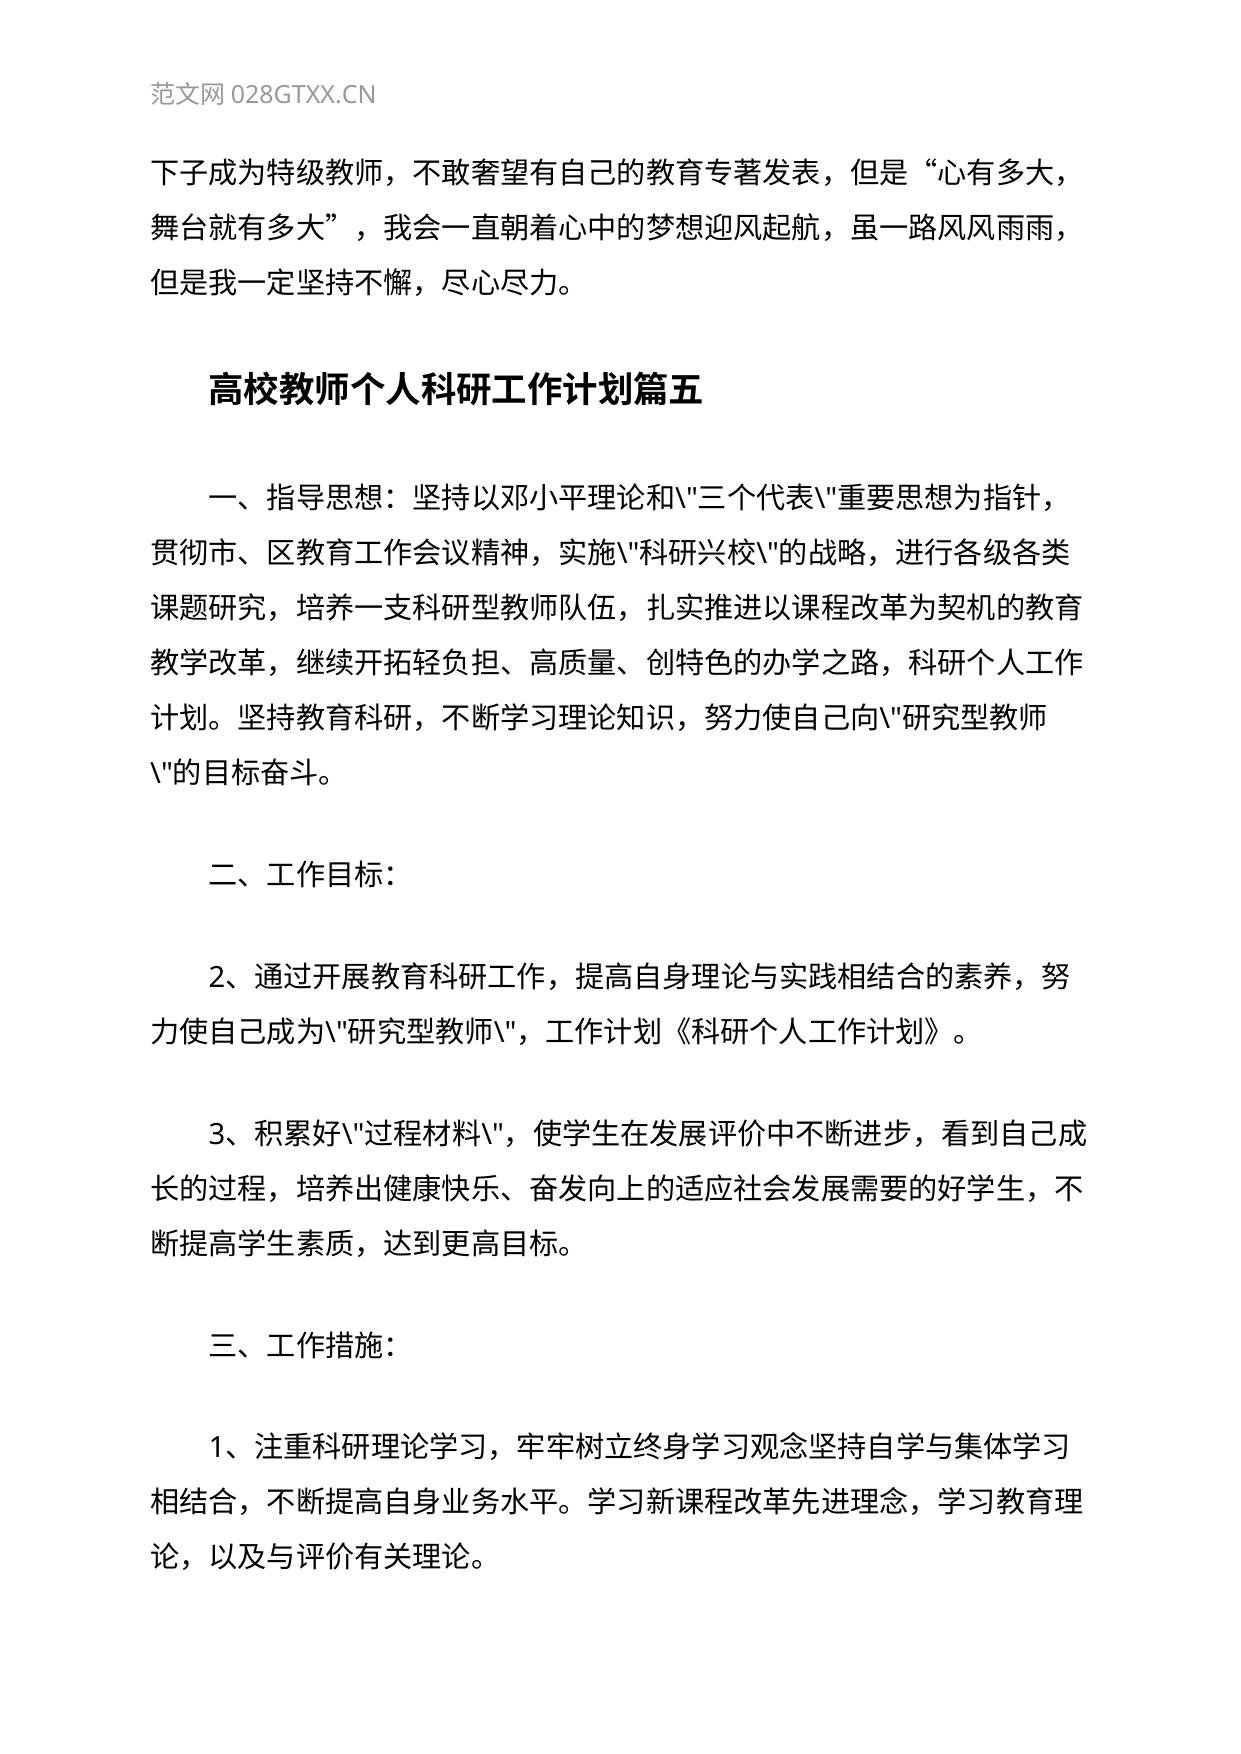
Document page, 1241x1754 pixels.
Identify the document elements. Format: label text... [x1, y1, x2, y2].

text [150, 150, 1090, 302]
text 三、工作措施： [150, 1322, 1090, 1364]
text 1、注重科研理论学习，牢牢树立终身学习观念坚持自学与集体学习相结合，不断提高自身业务水平。学习新课程改革先进理念，学习教育理论，以及与评价有关理论。 [150, 1424, 1090, 1576]
text 高校教师个人科研工作计划篇五 [150, 362, 1090, 413]
text 二、工作目标： [150, 852, 1090, 894]
text 2、通过开展教育科研工作，提高自身理论与实践相结合的素养，努力使自己成为\"研究型教师\"，工作计划《科研个人工作计划》。 [150, 953, 1090, 1051]
text 3、积累好\"过程材料\"，使学生在发展评价中不断进步，看到自己成长的过程，培养出健康快乐、奋发向上的适应社会发展需要的好学生，不断提高学生素质，达到更高目标。 [150, 1111, 1090, 1263]
text 一、指导思想：坚持以邓小平理论和\"三个代表\"重要思想为指针，贯彻市、区教育工作会议精神，实施\"科研兴校\"的战略，进行各级各类课题研究，培养一支科研型教师队伍，扎实推进以课程改革为契机的教育教学改革，继续开拓轻负担、高质量、创特色的办学之路，科研个人工作计划。坚持教育科研，不断学习理论知识，努力使自己向\"研究型教师\"的目标奋斗。 [150, 475, 1090, 792]
